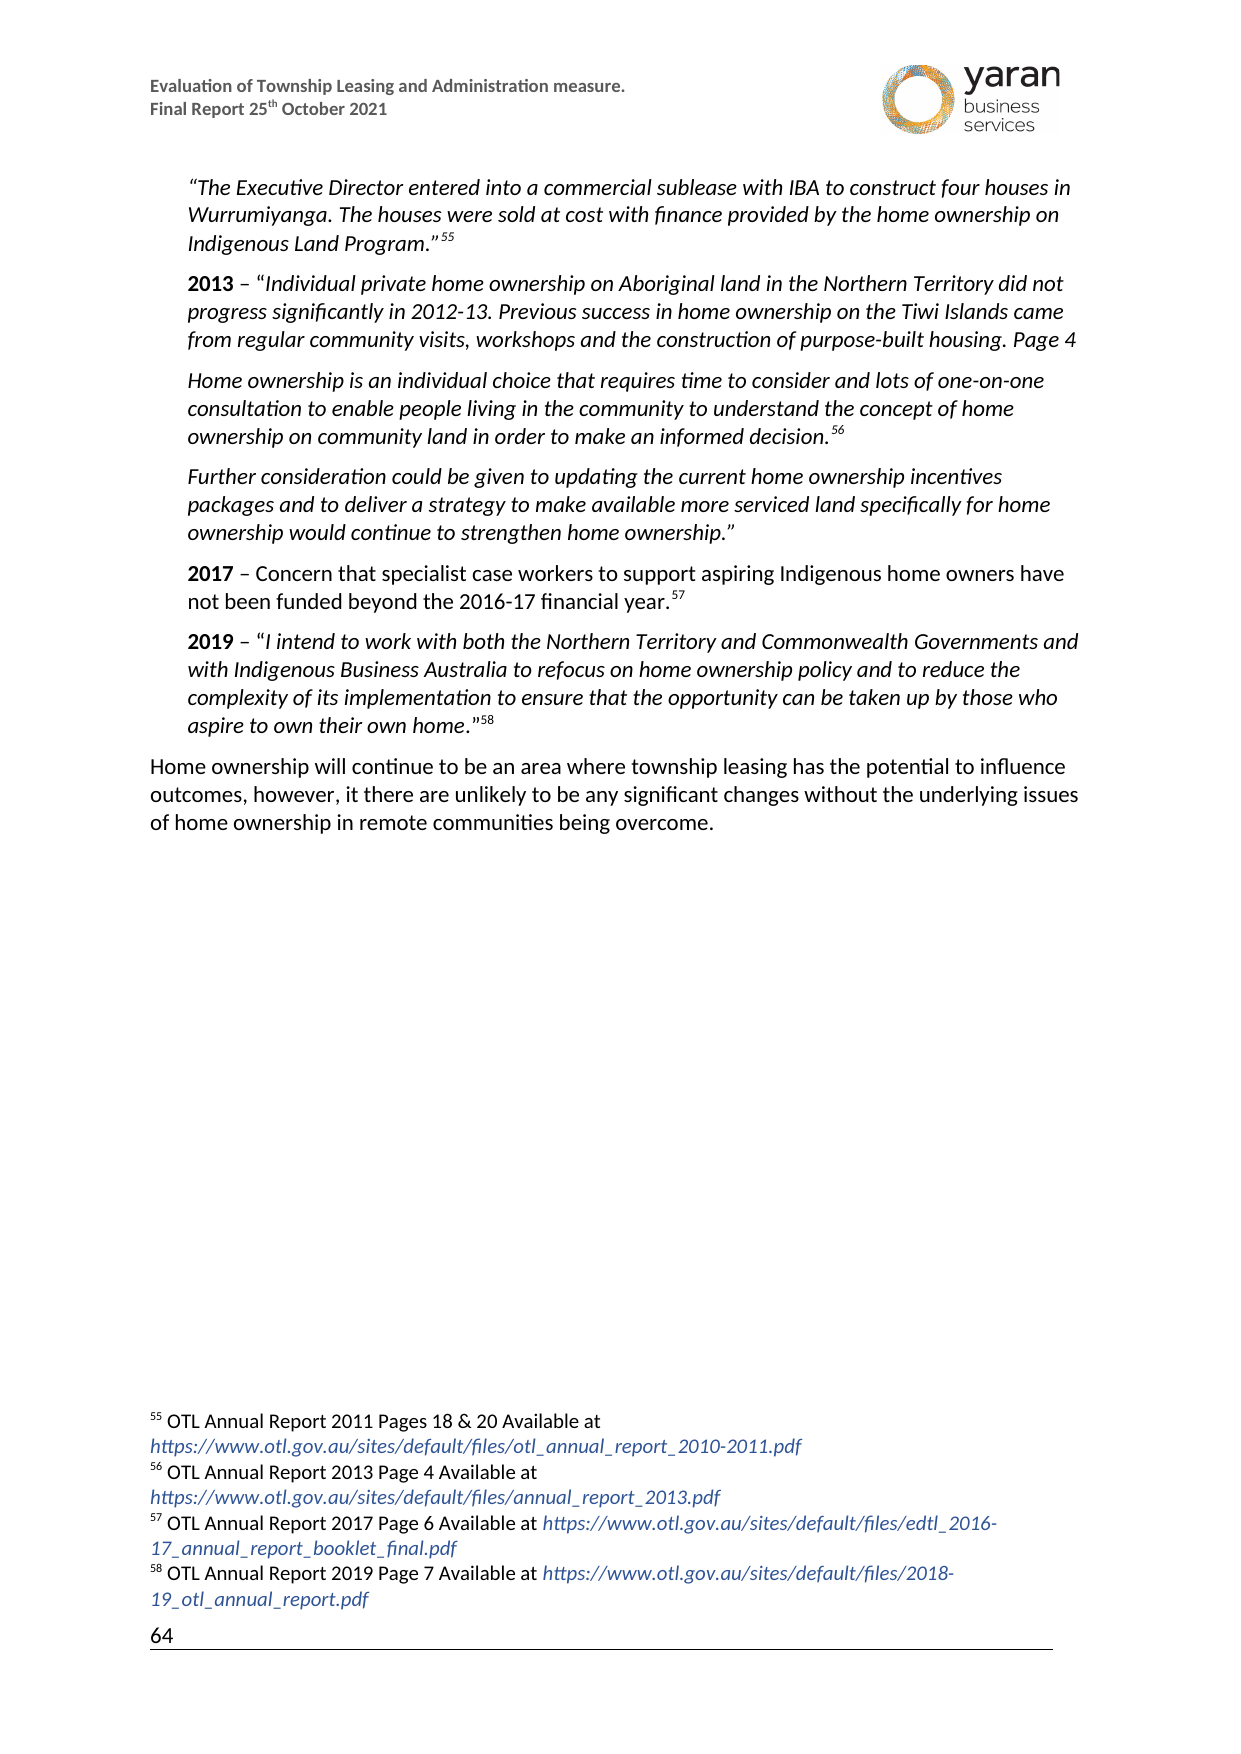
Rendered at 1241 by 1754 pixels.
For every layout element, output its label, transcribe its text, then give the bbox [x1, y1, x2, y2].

text Further consideration could be given to updating the current home ownership incentives packages and to deliver a strategy to make available more serviced land specifically for home ownership would continue to strengthen home ownership.” [187, 462, 1090, 546]
text Home ownership is an individual choice that requires time to consider and lots of one-on-one consultation to enable people living in the community to understand the concept of home ownership on community land in order to make an informed decision. [187, 366, 1090, 450]
picture [882, 65, 1060, 134]
text 2019 – “I intend to work with both the Northern Territory and Commonwealth Governments and with Indigenous Business Australia to refocus on home ownership policy and to reduce the complexity of its implementation to ensure that the opportunity can be taken up by those who aspire to own their own home.” [187, 627, 1090, 739]
text Home ownership will continue to be an area where township leasing has the potential to influence outcomes, however, it there are unlikely to be any significant changes without the underlying issues of home ownership in remote communities being overcome. [150, 752, 1090, 836]
text 2017 – Concern that specialist case workers to support aspiring Indigenous home owners have not been funded beyond the 2016-17 financial year. [187, 559, 1090, 615]
text “The Executive Director entered into a commercial sublease with IBA to construct four houses in Wurrumiyanga. The houses were sold at cost with finance provided by the home ownership on Indigenous Land Program.” [187, 173, 1090, 257]
text 2013 – “Individual private home ownership on Aboriginal land in the Northern Territory did not progress significantly in 2012-13. Previous success in home ownership on the Tiwi Islands came from regular community visits, workshops and the construction of purpose-built housing. Page 4 [187, 269, 1090, 353]
